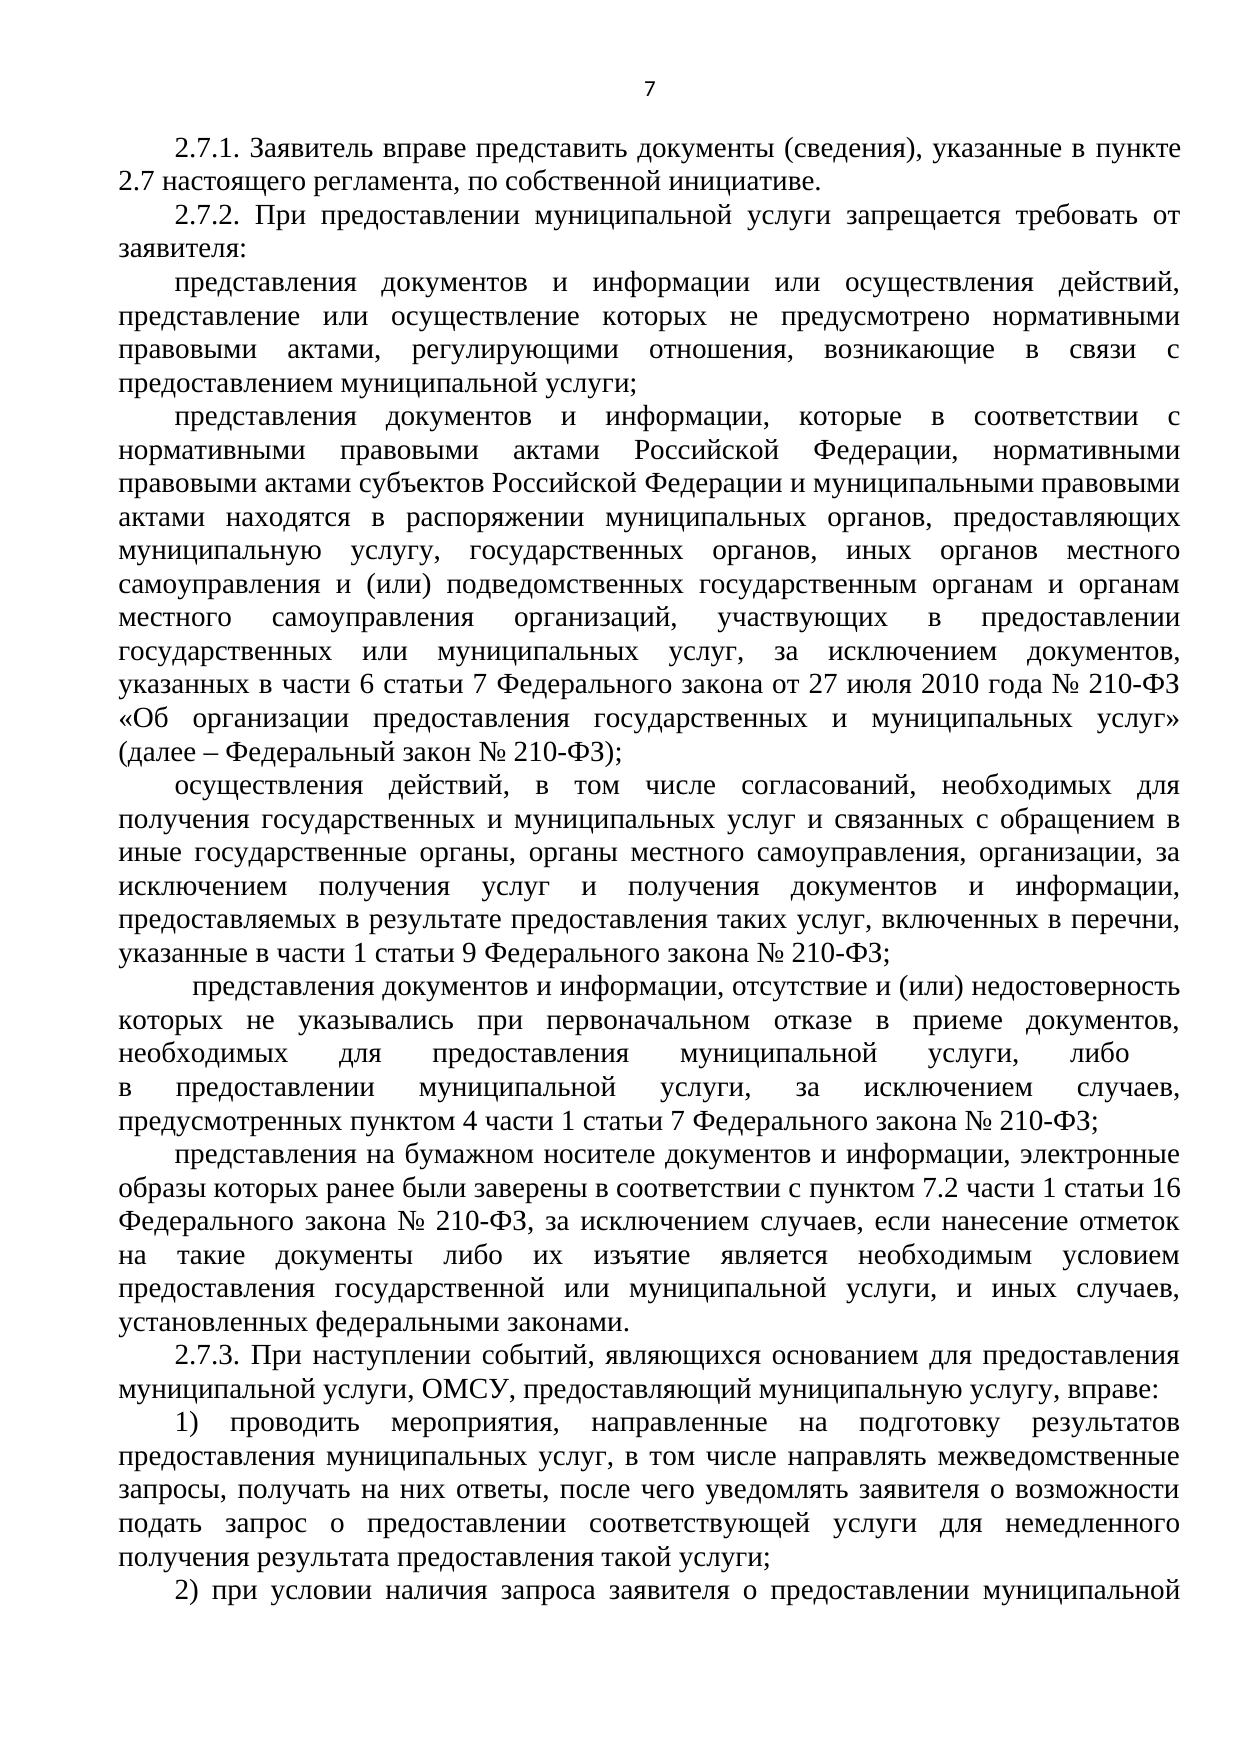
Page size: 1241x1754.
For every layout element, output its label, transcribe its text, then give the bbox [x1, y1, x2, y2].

text 2.7.3. При наступлении событий, являющихся основанием для предоставления муниципальной услуги, ОМСУ, предоставляющий муниципальную услугу, вправе: [118, 1337, 1181, 1404]
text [118, 1572, 1181, 1606]
text 2.7.2. При предоставлении муниципальной услуги запрещается требовать от заявителя: [118, 197, 1181, 264]
text осуществления действий, в том числе согласований, необходимых для получения государственных и муниципальных услуг и связанных с обращением в иные государственные органы, органы местного самоуправления, организации, за исключением получения услуг и получения документов и информации, предоставляемых в результате предоставления таких услуг, включенных в перечни, указанные в части 1 статьи 9 Федерального закона № 210-ФЗ; [118, 767, 1181, 968]
text 1) проводить мероприятия, направленные на подготовку результатов предоставления муниципальных услуг, в том числе направлять межведомственные запросы, получать на них ответы, после чего уведомлять заявителя о возможности подать запрос о предоставлении соответствующей услуги для немедленного получения результата предоставления такой услуги; [118, 1404, 1181, 1572]
text представления документов и информации или осуществления действий, представление или осуществление которых не предусмотрено нормативными правовыми актами, регулирующими отношения, возникающие в связи с предоставлением муниципальной услуги; [118, 264, 1181, 398]
text 2.7.1. Заявитель вправе представить документы (сведения), указанные в пункте 2.7 настоящего регламента, по собственной инициативе. [118, 130, 1181, 197]
text представления документов и информации, которые в соответствии с нормативными правовыми актами Российской Федерации, нормативными правовыми актами субъектов Российской Федерации и муниципальными правовыми актами находятся в распоряжении муниципальных органов, предоставляющих муниципальную услугу, государственных органов, иных органов местного самоуправления и (или) подведомственных государственным органам и органам местного самоуправления организаций, участвующих в предоставлении государственных или муниципальных услуг, за исключением документов, указанных в части 6 статьи 7 Федерального закона от 27 июля 2010 года № 210-ФЗ «Об организации предоставления государственных и муниципальных услуг» (далее – Федеральный закон № 210-ФЗ); [118, 398, 1181, 767]
text представления документов и информации, отсутствие и (или) недостоверность которых не указывались при первоначальном отказе в приеме документов, необходимых для предоставления муниципальной услуги, либо в предоставлении муниципальной услуги, за исключением случаев, предусмотренных пунктом 4 части 1 статьи 7 Федерального закона № 210-ФЗ; [118, 968, 1181, 1136]
text представления на бумажном носителе документов и информации, электронные образы которых ранее были заверены в соответствии с пунктом 7.2 части 1 статьи 16 Федерального закона № 210-ФЗ, за исключением случаев, если нанесение отметок на такие документы либо их изъятие является необходимым условием предоставления государственной или муниципальной услуги, и иных случаев, установленных федеральными законами. [118, 1136, 1181, 1337]
